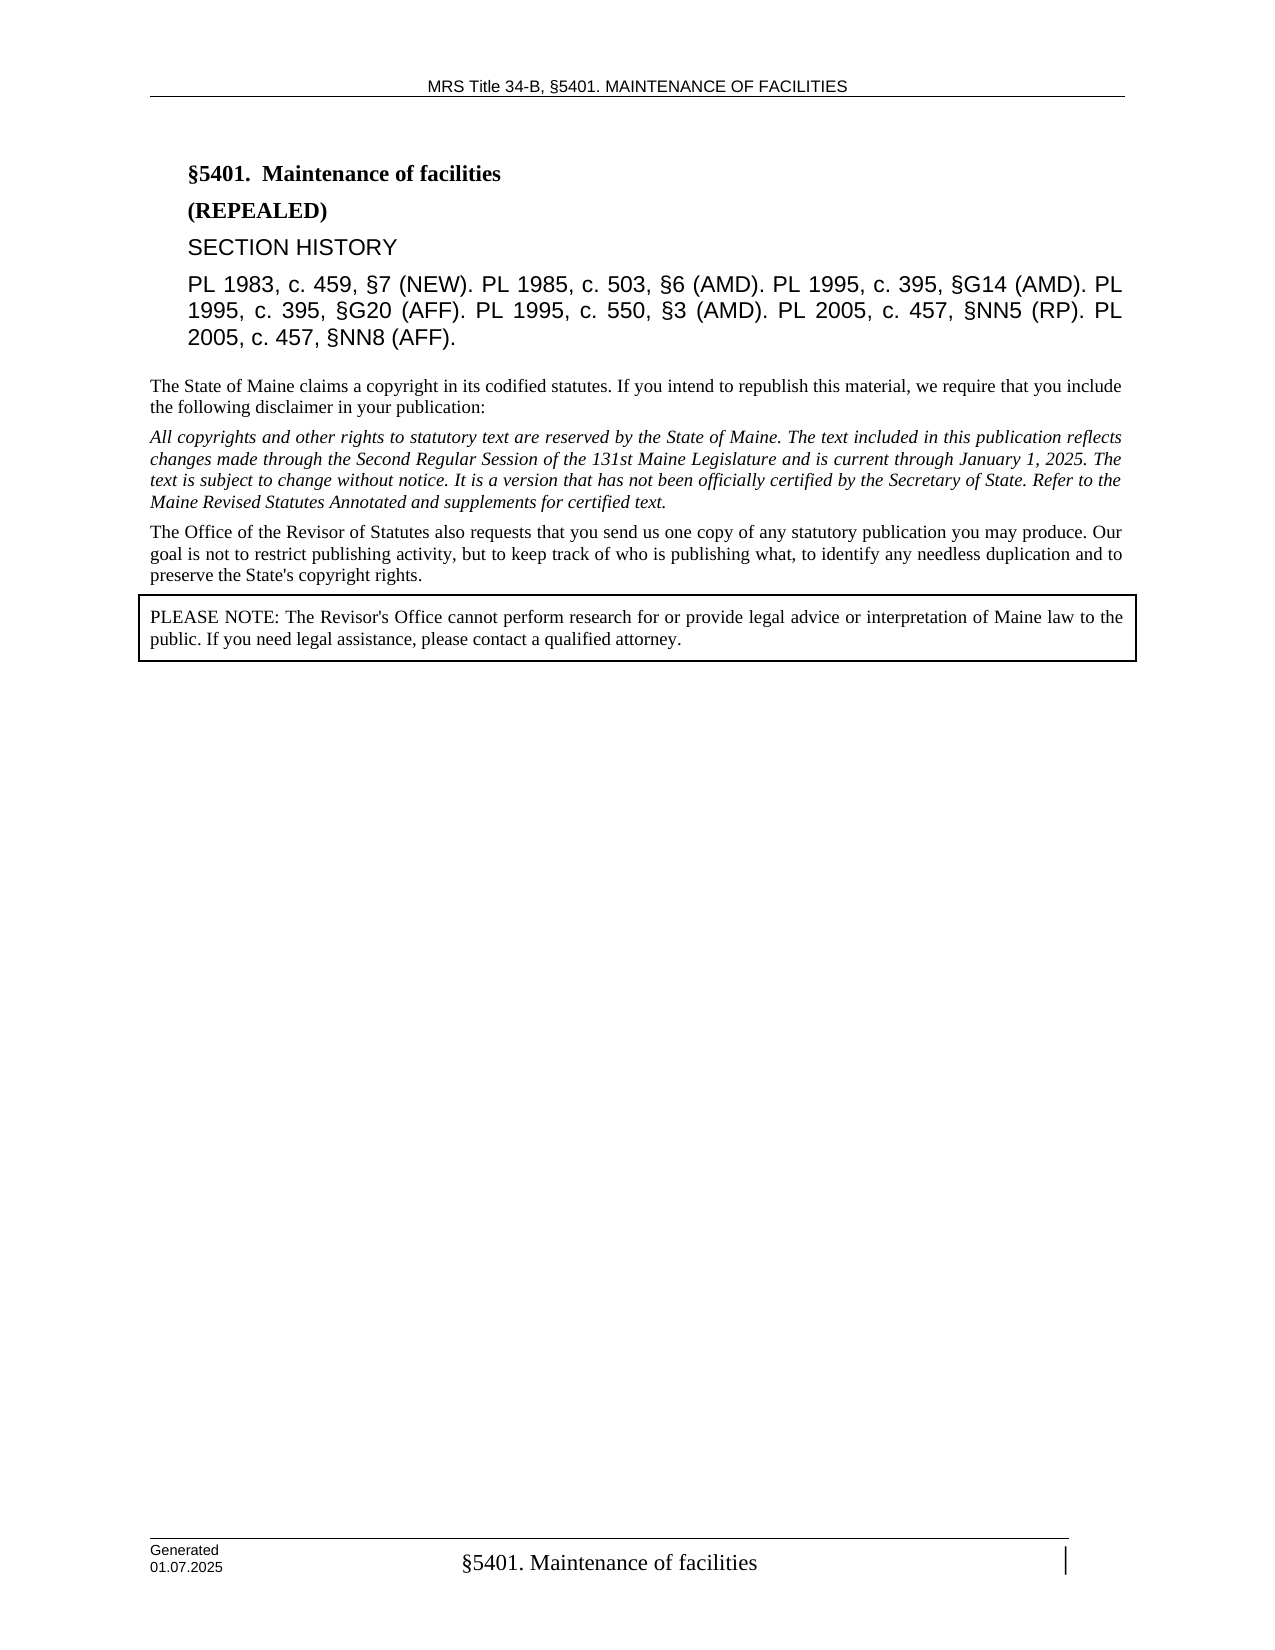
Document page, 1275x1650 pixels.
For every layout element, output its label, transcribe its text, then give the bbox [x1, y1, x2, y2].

text All copyrights and other rights to statutory text are reserved by the State of Maine. The text included in this publication reflects changes made through the Second Regular Session of the 131st Maine Legislature and is current through January 1, 2025 . The text is subject to change without notice. It is a version that has not been officially certified by the Secretary of State. Refer to the Maine Revised Statutes Annotated and supplements for certified text. [150, 426, 1125, 512]
text SECTION HISTORY [187, 234, 1125, 260]
text PLEASE NOTE: The Revisor's Office cannot perform research for or provide legal advice or interpretation of Maine law to the public. If you need legal assistance, please contact a qualified attorney. [140, 596, 1135, 660]
text (REPEALED) [187, 197, 1125, 223]
text The State of Maine claims a copyright in its codified statutes. If you intend to republish this material, we require that you include the following disclaimer in your publication: [150, 375, 1125, 418]
text PL 1983, c. 459, §7 (NEW). PL 1985, c. 503, §6 (AMD). PL 1995, c. 395, §G14 (AMD). PL 1995, c. 395, §G20 (AFF). PL 1995, c. 550, §3 (AMD). PL 2005, c. 457, §NN5 (RP). PL 2005, c. 457, §NN8 (AFF). [187, 271, 1125, 350]
text The Office of the Revisor of Statutes also requests that you send us one copy of any statutory publication you may produce. Our goal is not to restrict publishing activity, but to keep track of who is publishing what, to identify any needless duplication and to preserve the State's copyright rights. [150, 521, 1125, 586]
text §5401. Maintenance of facilities [187, 160, 1125, 187]
